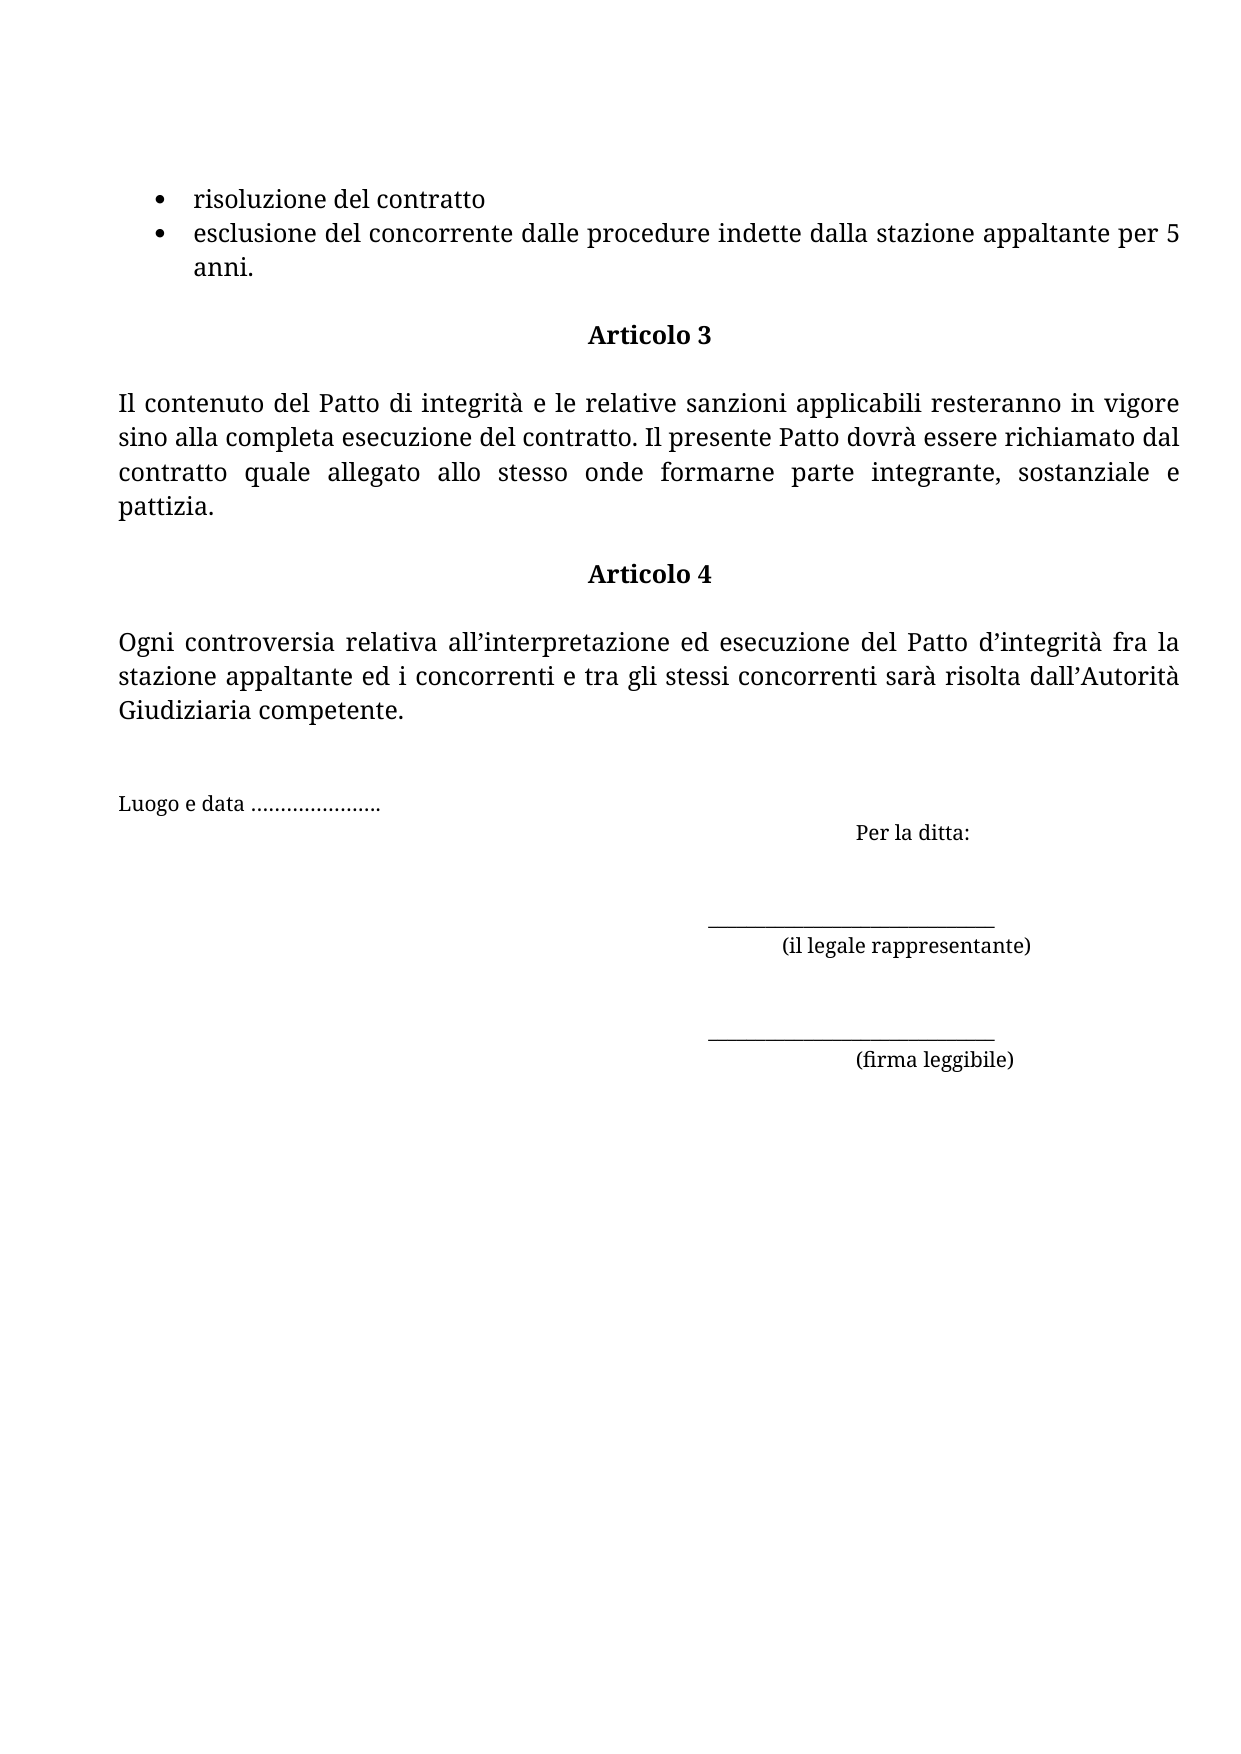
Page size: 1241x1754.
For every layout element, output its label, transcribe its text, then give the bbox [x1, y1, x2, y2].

text Per la ditta: [118, 818, 1181, 846]
text Il contenuto del Patto di integrità e le relative sanzioni applicabili resteranno in vigore sino alla completa esecuzione del contratto. Il presente Patto dovrà essere richiamato dal contratto quale allegato allo stesso onde formarne parte integrante, sostanziale e pattizia. [118, 386, 1181, 522]
text (il legale rappresentante) [118, 931, 1181, 960]
text Ogni controversia relativa all’interpretazione ed esecuzione del Patto d’integrità fra la stazione appaltante ed i concorrenti e tra gli stessi concorrenti sarà risolta dall’Autorità Giudiziaria competente. [118, 624, 1181, 727]
text ______________________________ [118, 903, 1181, 931]
text Luogo e data …………………. [118, 789, 1181, 818]
list esclusione del concorrente dalle procedure indette dalla stazione appaltante per 5 anni. [156, 216, 1181, 284]
list risoluzione del contratto [156, 182, 1181, 216]
text Articolo 4 [118, 556, 1181, 590]
text (firma leggibile) [118, 1045, 1181, 1073]
text ______________________________ [118, 1017, 1181, 1045]
text Articolo 3 [118, 318, 1181, 352]
